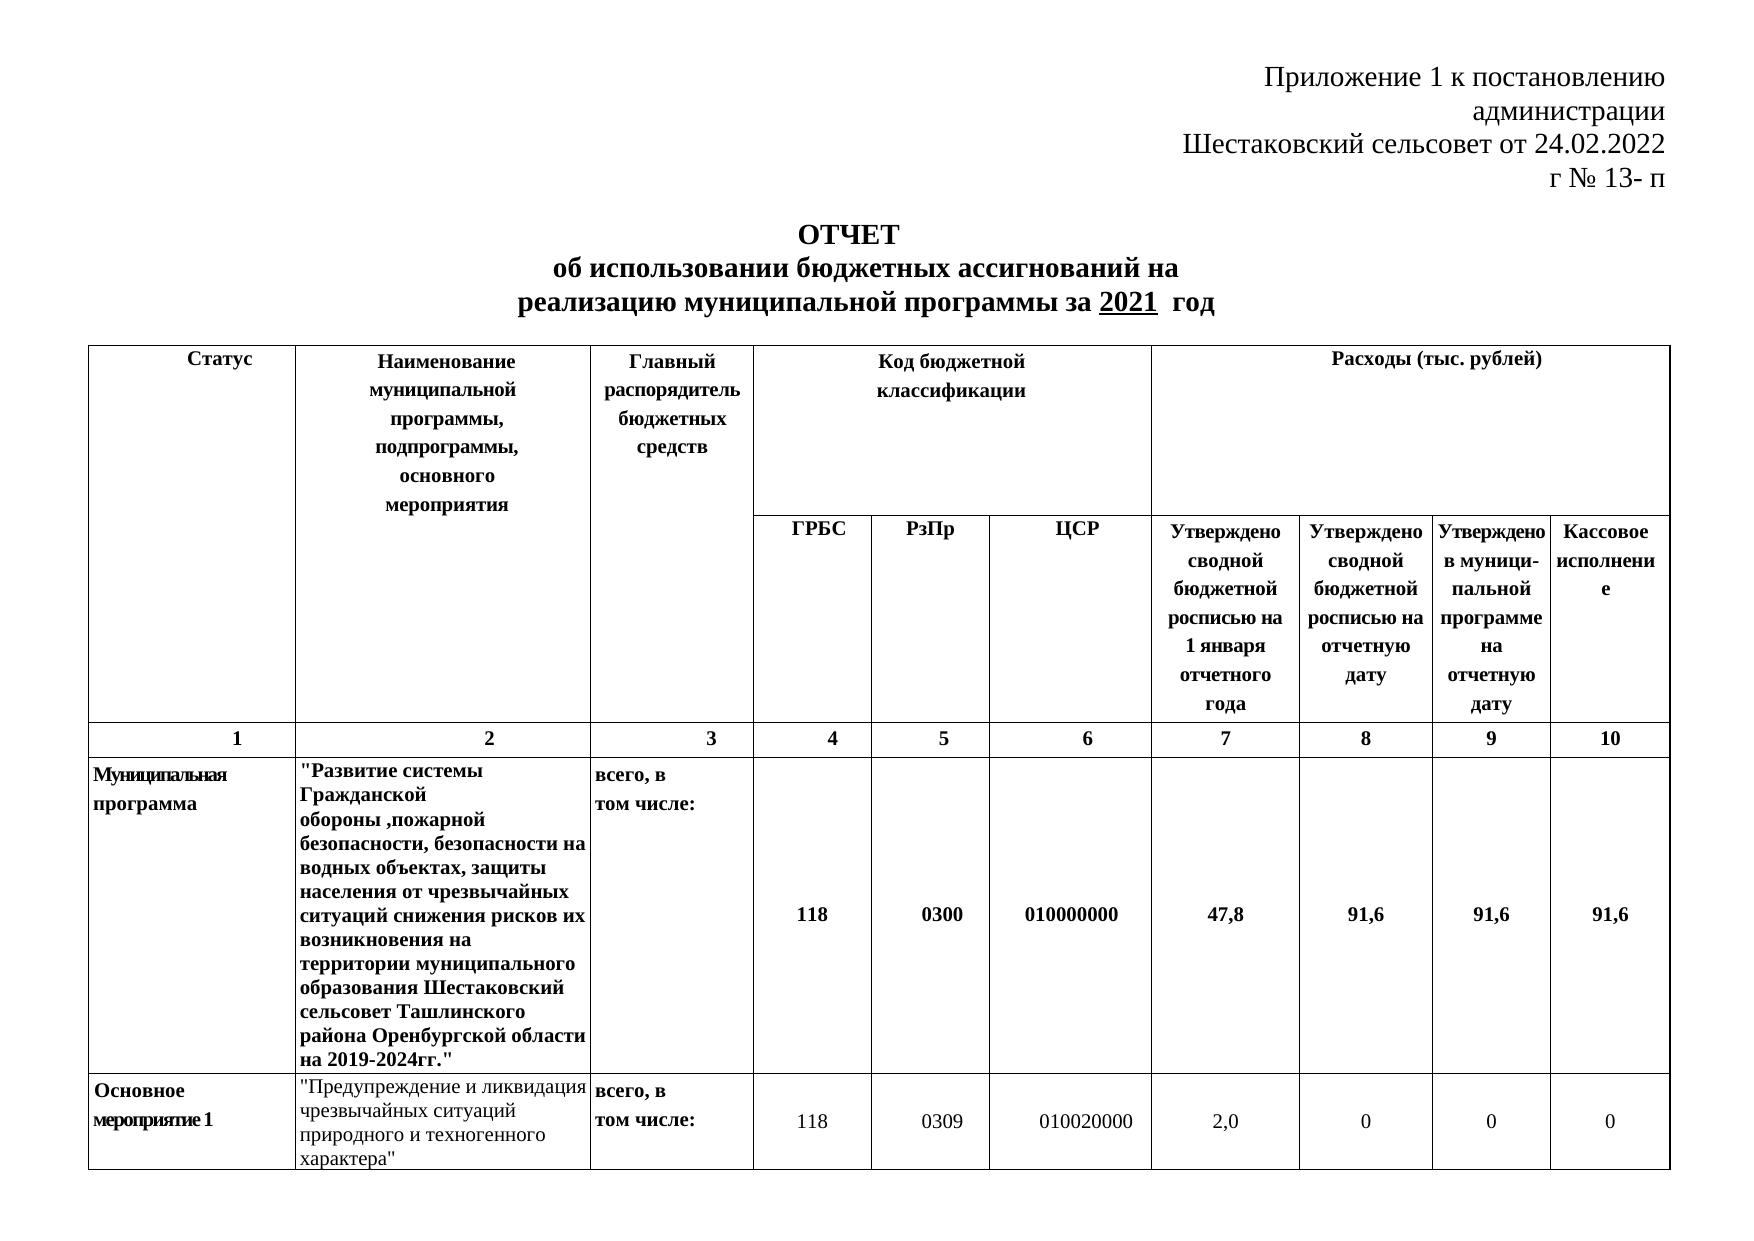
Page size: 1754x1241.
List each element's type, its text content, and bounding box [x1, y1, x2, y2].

table_cell 7 [1152, 723, 1299, 757]
table_cell Основное мероприятие 1 [89, 1074, 295, 1168]
text Приложение 1 к постановлению администрации [1004, 59, 1665, 126]
text об использовании бюджетных ассигнований на реализацию муниципальной программы за 2021 год [499, 251, 1233, 318]
table_cell 0 [1551, 1074, 1669, 1168]
table_cell 0300 [872, 758, 989, 1073]
table_header Расходы (тыс. рублей) [1152, 346, 1669, 515]
text ОТЧЕТ [797, 217, 1665, 251]
table_cell 4 [754, 723, 871, 757]
table_cell 118 [754, 1074, 871, 1168]
table_cell "Предупреждение и ликвидация чрезвычайных ситуаций природного и техногенного характера" [296, 1074, 590, 1168]
table_cell 91,6 [1551, 758, 1669, 1073]
table_cell 3 [591, 723, 753, 757]
table_cell Муниципальная программа [89, 758, 295, 1073]
table_cell 91,6 [1300, 758, 1432, 1073]
table_header Главный распорядитель бюджетных средств [591, 346, 753, 722]
table_cell 91,6 [1433, 758, 1550, 1073]
table_cell 0 [1433, 1074, 1550, 1168]
table_cell Кассовое исполнение [1551, 516, 1669, 722]
table_cell Утверждено сводной бюджетной росписью на отчетную дату [1300, 516, 1432, 722]
table_cell Утверждено сводной бюджетной росписью на 1 января отчетного года [1152, 516, 1299, 722]
table_header Код бюджетной классификации [754, 346, 1151, 515]
table_cell 9 [1433, 723, 1550, 757]
table_cell 010020000 [990, 1074, 1151, 1168]
table_cell всего, в том числе: [591, 1074, 753, 1168]
table_cell Утверждено в муниципальной программе на отчетную дату [1433, 516, 1550, 722]
text Шестаковский сельсовет от 24.02.2022 г № 13- п [1004, 126, 1665, 193]
table_header Наименование муниципальной программы, подпрограммы, основного мероприятия [296, 346, 590, 722]
table_cell 2,0 [1152, 1074, 1299, 1168]
table_cell 5 [872, 723, 989, 757]
table_cell 6 [990, 723, 1151, 757]
table_cell всего, в том числе: [591, 758, 753, 1073]
table_cell 0309 [872, 1074, 989, 1168]
table_cell РзПр [872, 516, 989, 722]
table_cell 010000000 [990, 758, 1151, 1073]
table_cell 8 [1300, 723, 1432, 757]
table_cell ЦСР [990, 516, 1151, 722]
table_cell "Развитие системы Гражданской обороны ,пожарной безопасности, безопасности на водных объектах, защиты населения от чрезвычайных ситуаций снижения рисков их возникновения на территории муниципального образования Шестаковский сельсовет Ташлинского района Оренбургской области на 2019-2024гг." [296, 758, 590, 1073]
table_cell 47,8 [1152, 758, 1299, 1073]
table_cell ГРБС [754, 516, 871, 722]
table_cell 118 [754, 758, 871, 1073]
table_cell 1 [89, 723, 295, 757]
table_cell 0 [1300, 1074, 1432, 1168]
table_header Статус [89, 346, 295, 722]
table_cell 10 [1551, 723, 1669, 757]
table_cell 2 [296, 723, 590, 757]
